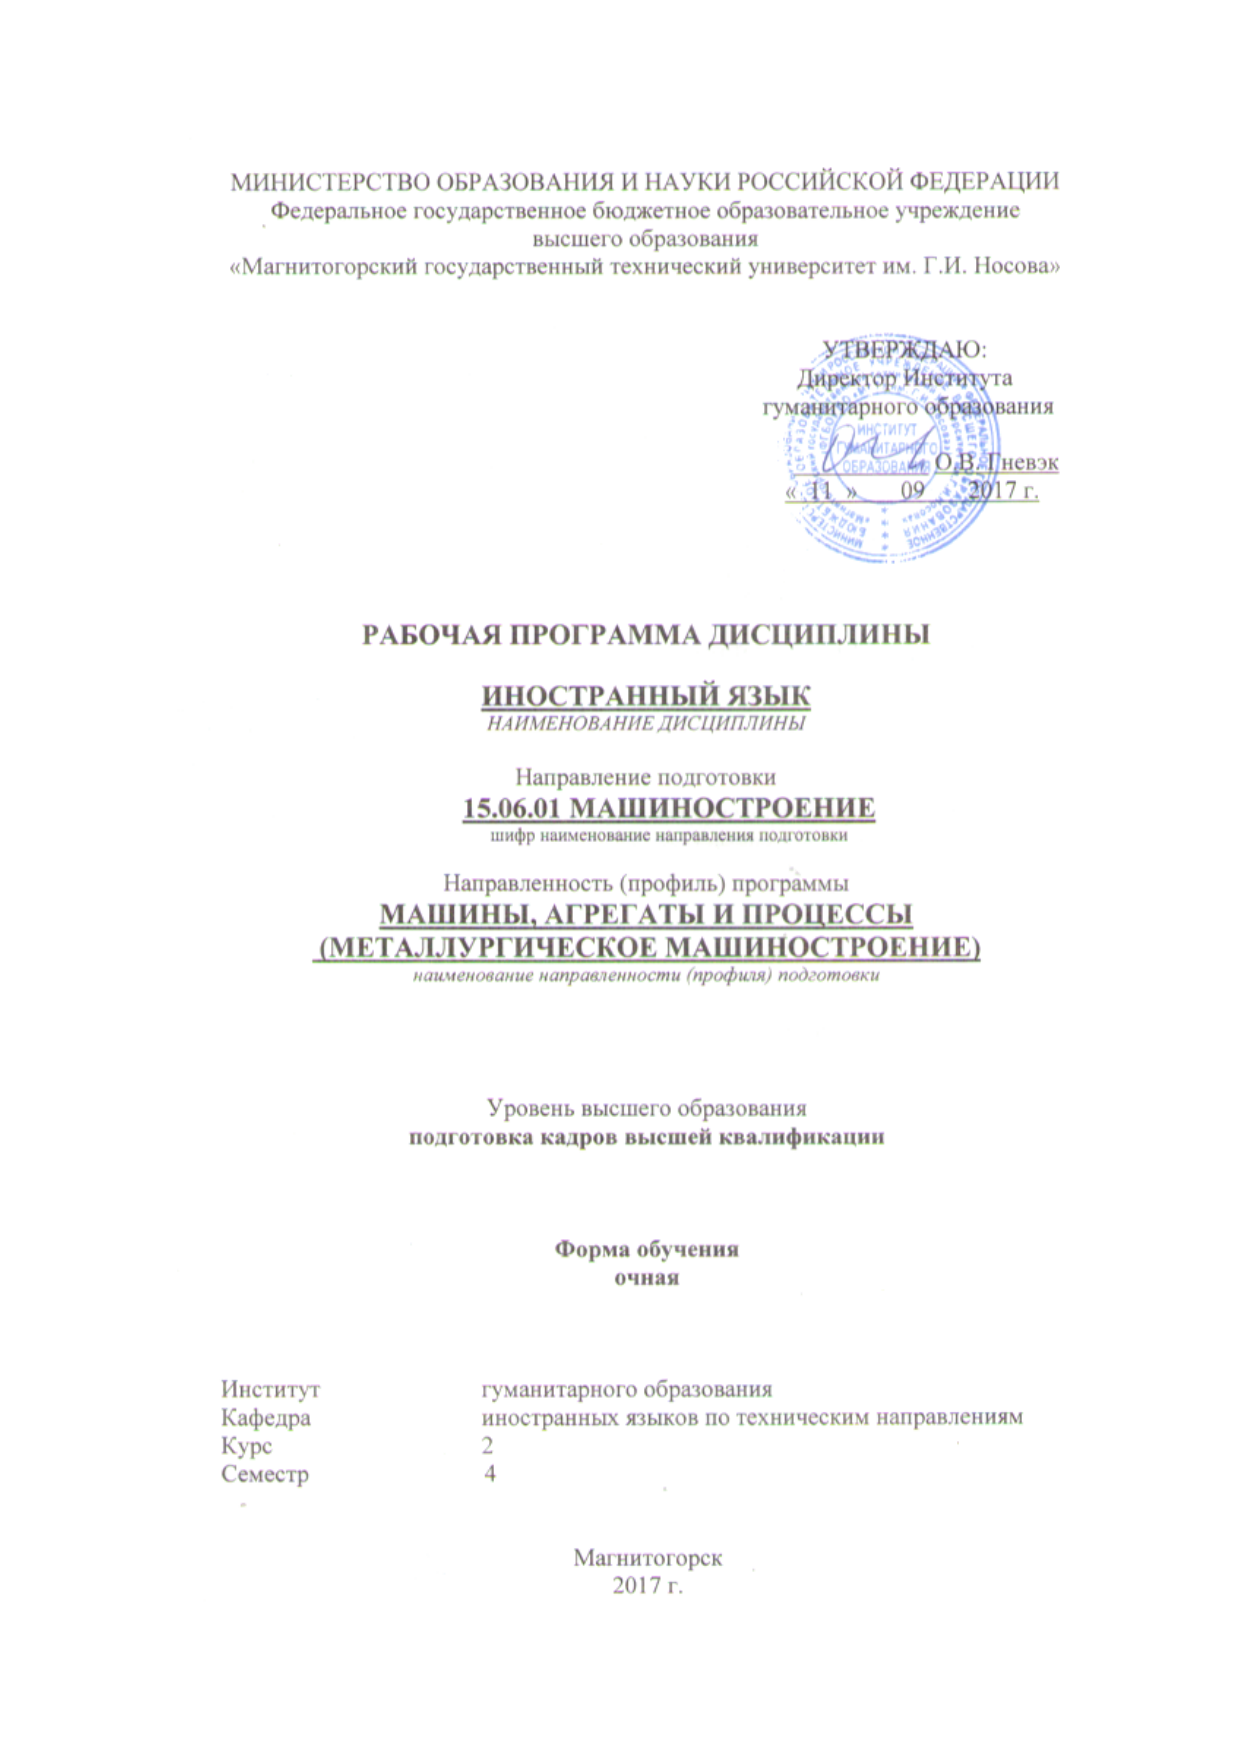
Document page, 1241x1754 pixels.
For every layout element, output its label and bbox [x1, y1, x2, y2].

picture [177, 118, 1093, 1630]
